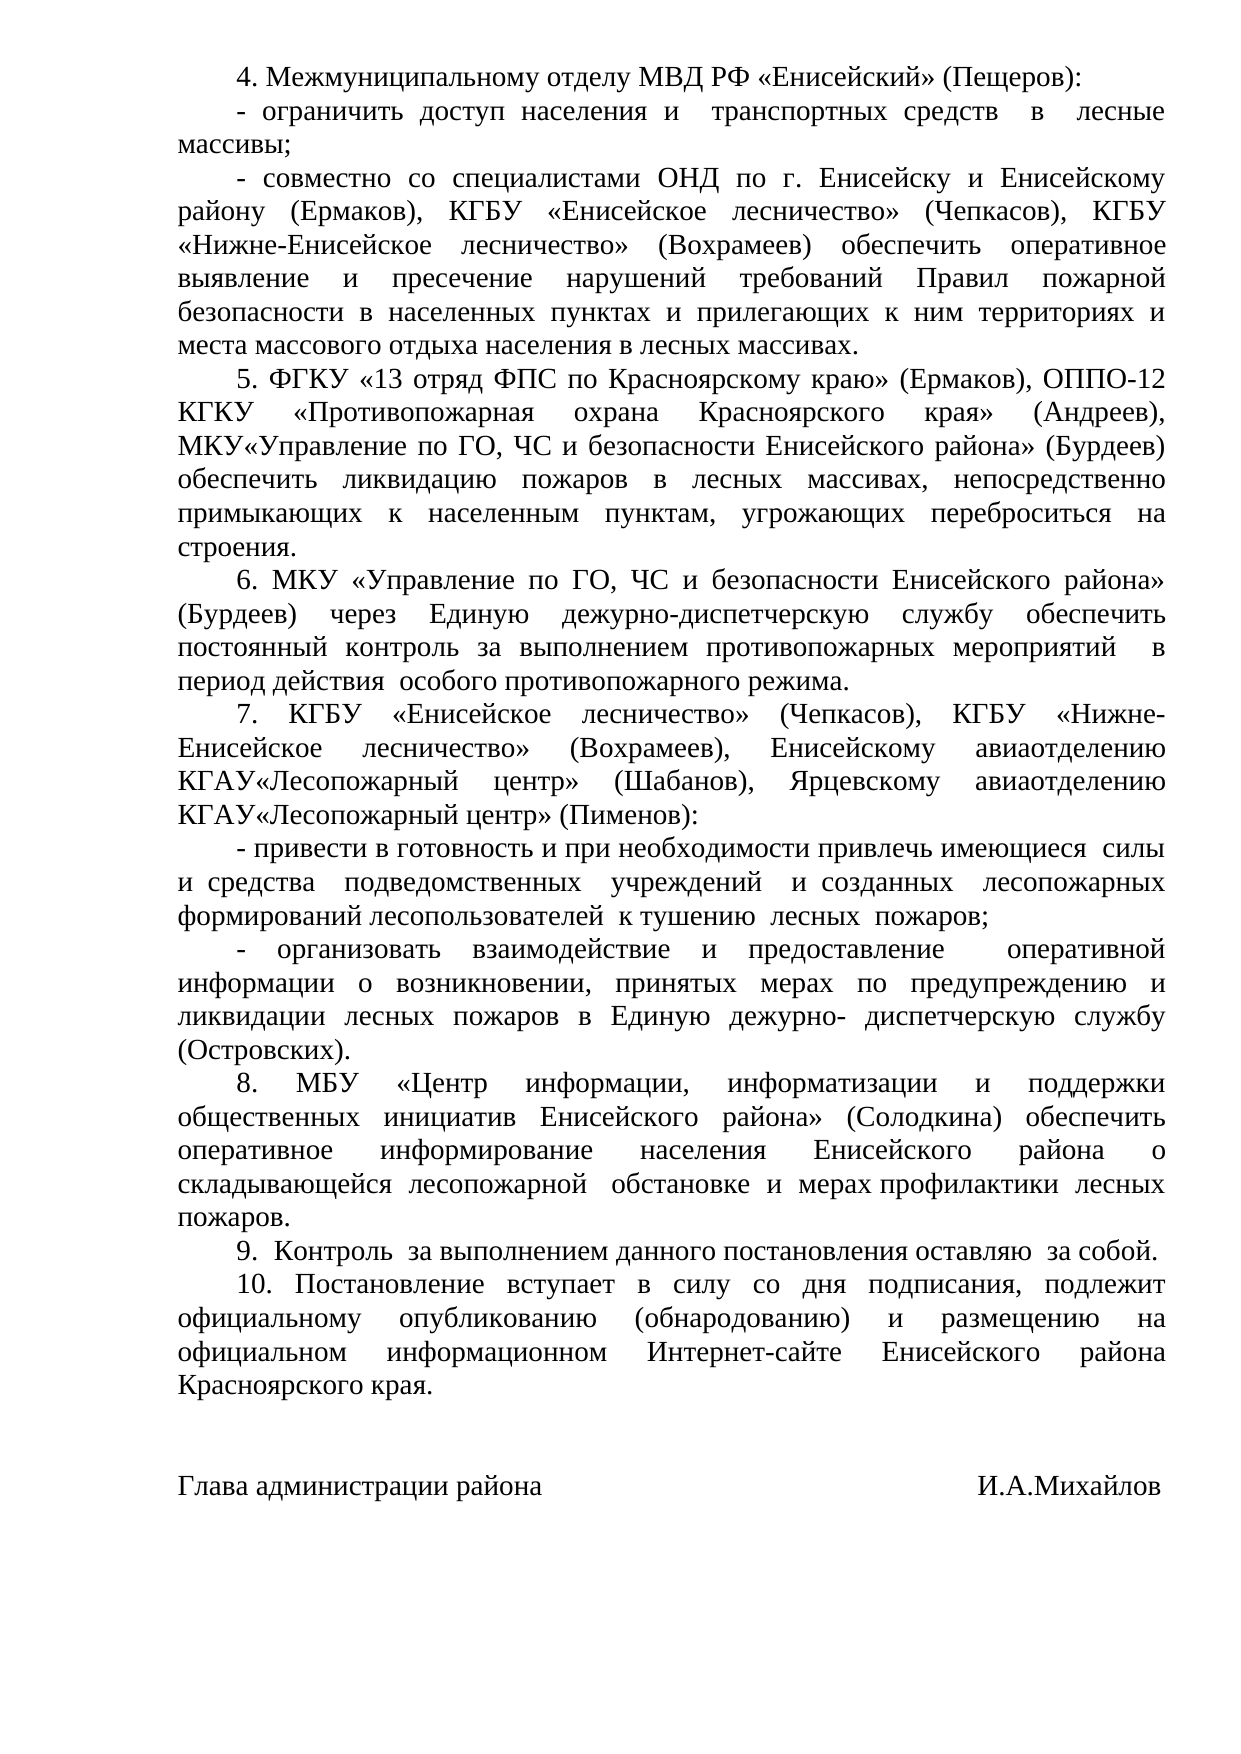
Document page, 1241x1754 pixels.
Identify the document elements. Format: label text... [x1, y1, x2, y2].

list 10. Постановление вступает в силу со дня подписания, подлежит официальному опубликованию (обнародованию) и размещению на официальном информационном Интернет-сайте Енисейского района Красноярского края. [177, 1267, 1167, 1401]
list - организовать взаимодействие и предоставление оперативной информации о возникновении, принятых мерах по предупреждению и ликвидации лесных пожаров в Единую дежурно- диспетчерскую службу (Островских). [177, 931, 1167, 1065]
list 4. Межмуниципальному отделу МВД РФ «Енисейский» (Пещеров): [177, 59, 1167, 93]
list - совместно со специалистами ОНД по г. Енисейску и Енисейскому району (Ермаков), КГБУ «Енисейское лесничество» (Чепкасов), КГБУ «Нижне-Енисейское лесничество» (Вохрамеев) обеспечить оперативное выявление и пресечение нарушений требований Правил пожарной безопасности в населенных пунктах и прилегающих к ним территориях и места массового отдыха населения в лесных массивах. [177, 160, 1167, 361]
list - привести в готовность и при необходимости привлечь имеющиеся силы и средства подведомственных учреждений и созданных лесопожарных формирований лесопользователей к тушению лесных пожаров; [177, 831, 1167, 931]
list 7. КГБУ «Енисейское лесничество» (Чепкасов), КГБУ «Нижне- Енисейское лесничество» (Вохрамеев), Енисейскому авиаотделению КГАУ«Лесопожарный центр» (Шабанов), Ярцевскому авиаотделению КГАУ«Лесопожарный центр» (Пименов): [177, 696, 1167, 831]
text 8. МБУ «Центр информации, информатизации и поддержки общественных инициатив Енисейского района» (Солодкина) обеспечить оперативное информирование населения Енисейского района о складывающейся лесопожарной обстановке и мерах профилактики лесных пожаров. [177, 1065, 1167, 1233]
list - ограничить доступ населения и транспортных средств в лесные массивы; [177, 93, 1167, 160]
list 6. МКУ «Управление по ГО, ЧС и безопасности Енисейского района» (Бурдеев) через Единую дежурно-диспетчерскую службу обеспечить постоянный контроль за выполнением противопожарных мероприятий в период действия особого противопожарного режима. [177, 562, 1167, 696]
list 5. ФГКУ «13 отряд ФПС по Красноярскому краю» (Ермаков), ОППО-12 КГКУ «Противопожарная охрана Красноярского края» (Андреев), МКУ«Управление по ГО, ЧС и безопасности Енисейского района» (Бурдеев) обеспечить ликвидацию пожаров в лесных массивах, непосредственно примыкающих к населенным пунктам, угрожающих переброситься на строения. [177, 361, 1167, 562]
text Глава администрации района И.А.Михайлов [177, 1468, 1167, 1501]
list Контроль за выполнением данного постановления оставляю за собой. [236, 1233, 1167, 1267]
